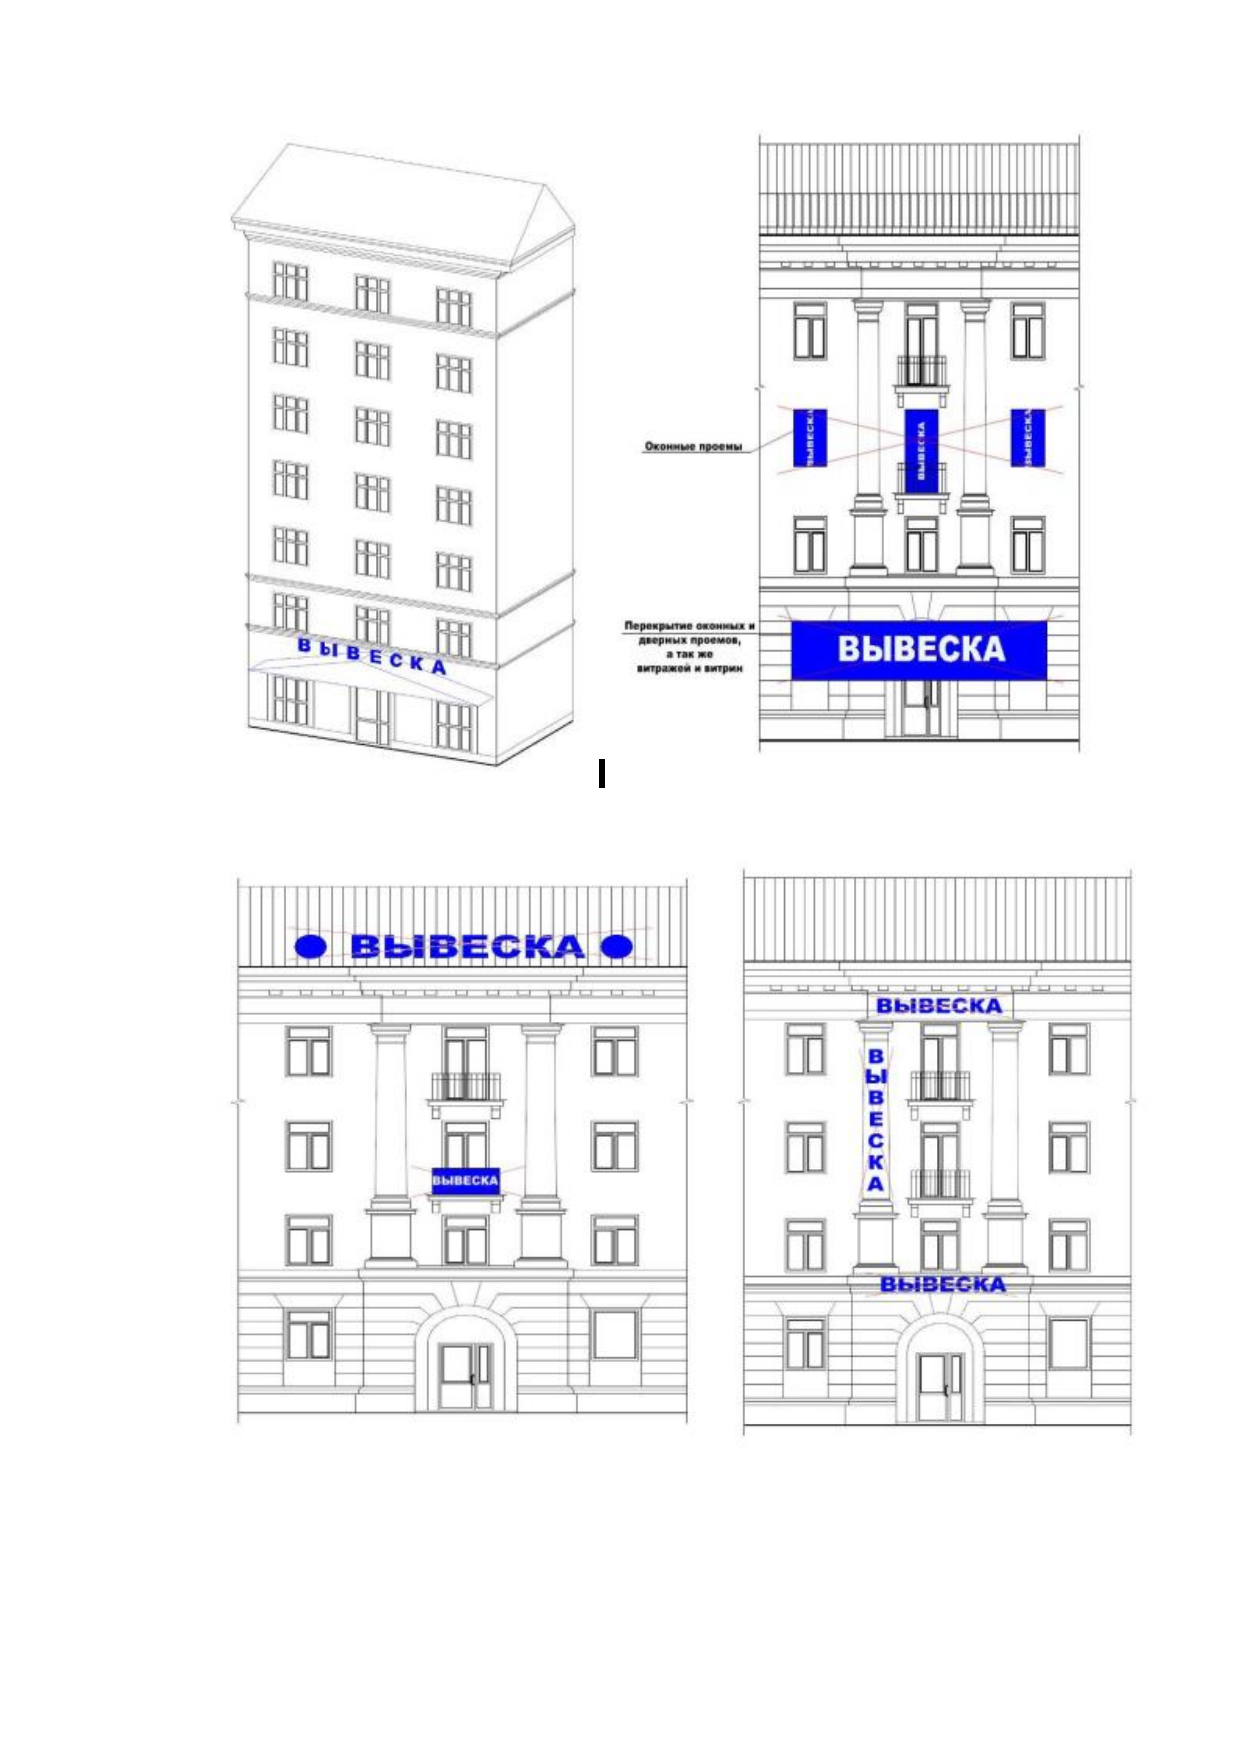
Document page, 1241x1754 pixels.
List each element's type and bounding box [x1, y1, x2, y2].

picture [605, 118, 1124, 783]
picture [206, 860, 1160, 1448]
picture [206, 122, 599, 783]
